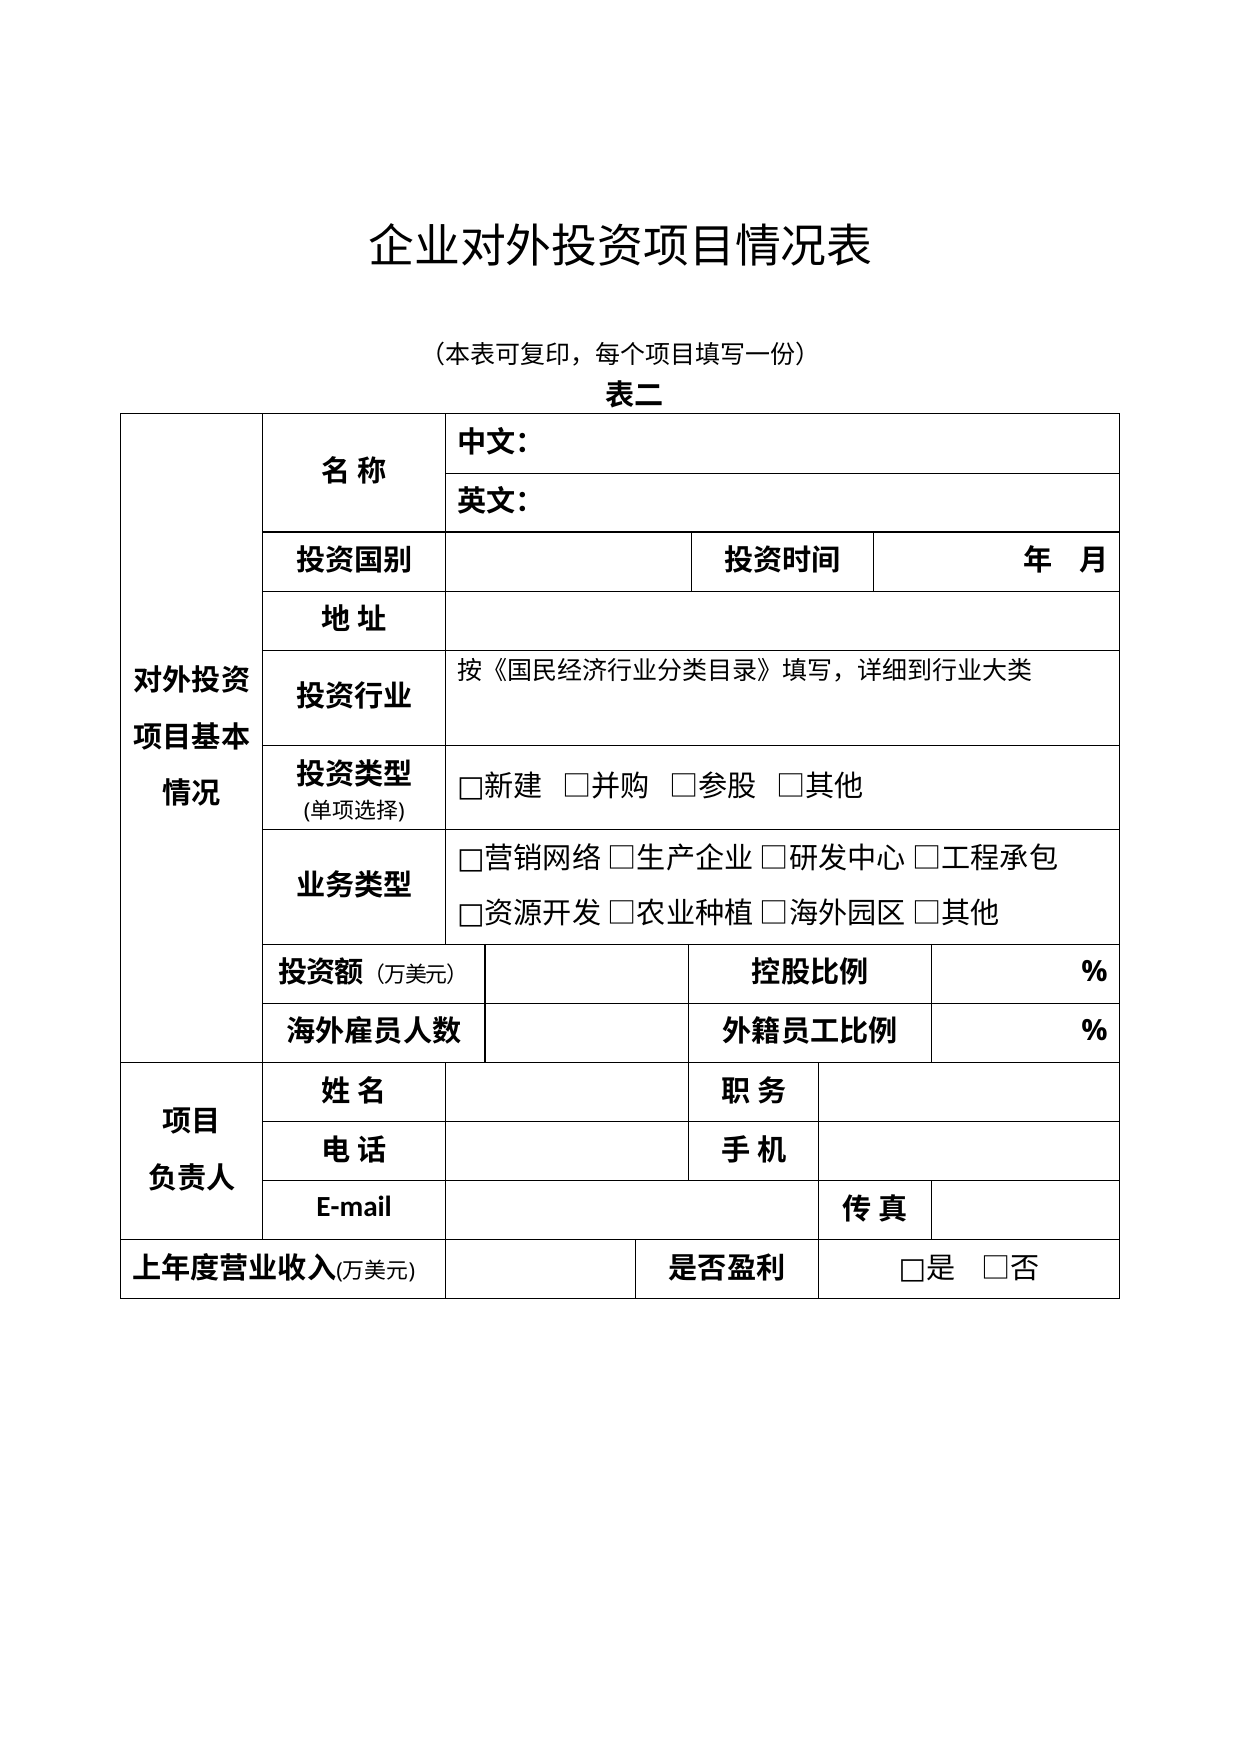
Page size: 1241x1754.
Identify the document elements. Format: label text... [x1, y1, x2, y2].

table_header 中文： [446, 414, 1119, 472]
table_cell E-mail [263, 1181, 445, 1239]
table_cell 投资类型 (单项选择) [263, 746, 445, 829]
table_header 名 称 [263, 414, 445, 531]
table_cell 年 月 [874, 533, 1119, 591]
table_cell [819, 1122, 1119, 1180]
table_cell 外籍员工比例 [689, 1004, 931, 1062]
table_cell [446, 1181, 818, 1239]
table_cell 投资国别 [263, 533, 445, 591]
table_cell [819, 1063, 1119, 1121]
subtitle （本表可复印，每个项目填写一份） [165, 335, 1075, 371]
table_cell 投资行业 [263, 651, 445, 745]
table_cell [446, 1122, 688, 1180]
table_cell 是否盈利 [636, 1240, 818, 1298]
table_cell 海外雇员人数 [263, 1004, 484, 1062]
table_cell □营销网络 □生产企业 □研发中心 □工程承包 □资源开发 □农业种植 □海外园区 □其他 [446, 830, 1119, 944]
table_cell 姓 名 [263, 1063, 445, 1121]
text 表二 [165, 371, 1075, 413]
table_cell [446, 533, 691, 591]
table_cell 业务类型 [263, 830, 445, 944]
table_cell % [932, 1004, 1119, 1062]
table_cell 上年度营业收入(万美元) [121, 1240, 445, 1298]
table_cell 地 址 [263, 592, 445, 649]
table_cell 项目 负责人 [121, 1063, 262, 1239]
table_cell % [932, 945, 1119, 1003]
table_cell [446, 592, 1119, 649]
table_cell 按《国民经济行业分类目录》填写，详细到行业大类 [446, 651, 1119, 745]
table_cell □是 □否 [819, 1240, 1119, 1298]
table_cell 传 真 [819, 1181, 931, 1239]
table_cell 投资时间 [692, 533, 873, 591]
table_cell 投资额（万美元） [263, 945, 484, 1003]
table_cell 电 话 [263, 1122, 445, 1180]
table_header 对外投资项目基本情况 [121, 414, 262, 1062]
table_cell 英文： [446, 474, 1119, 531]
table_cell [446, 1240, 635, 1298]
table_cell [932, 1181, 1119, 1239]
table_cell 控股比例 [689, 945, 931, 1003]
table_cell [486, 1004, 688, 1062]
subtitle 企业对外投资项目情况表 [165, 199, 1075, 286]
table_cell 职 务 [689, 1063, 818, 1121]
table_cell □新建 □并购 □参股 □其他 [446, 746, 1119, 829]
table_cell [486, 945, 688, 1003]
table_cell 手 机 [689, 1122, 818, 1180]
table_cell [446, 1063, 688, 1121]
